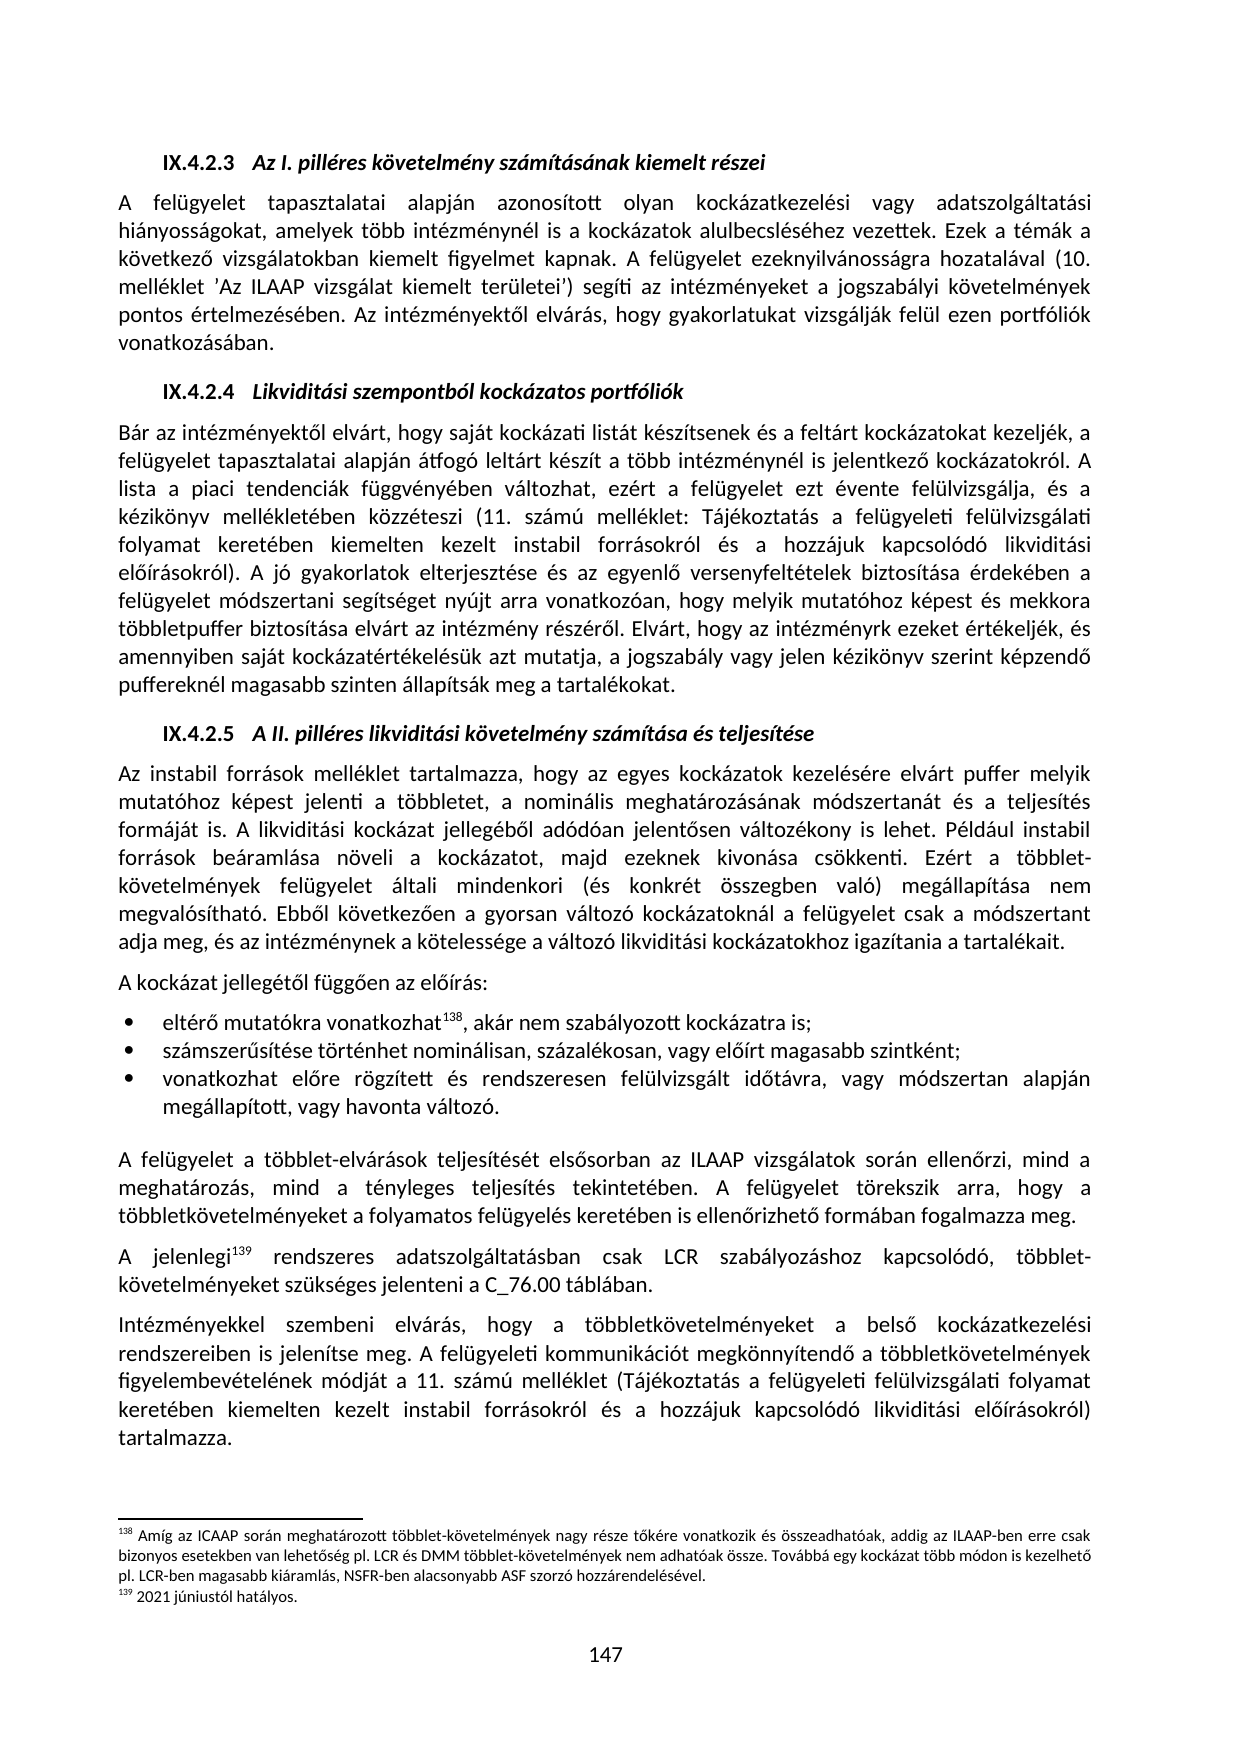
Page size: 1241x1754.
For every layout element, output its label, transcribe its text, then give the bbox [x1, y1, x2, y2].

text Intézményekkel szembeni elvárás, hogy a többletkövetelményeket a belső kockázatkezelési rendszereiben is jelenítse meg. A felügyeleti kommunikációt megkönnyítendő a többletkövetelmények figyelembevételének módját a 11. számú melléklet (Tájékoztatás a felügyeleti felülvizsgálati folyamat keretében kiemelten kezelt instabil forrásokról és a hozzájuk kapcsolódó likviditási előírásokról) tartalmazza. [118, 1311, 1093, 1451]
text A felügyelet tapasztalatai alapján azonosított olyan kockázatkezelési vagy adatszolgáltatási hiányosságokat, amelyek több intézménynél is a kockázatok alulbecsléséhez vezettek. Ezek a témák a következő vizsgálatokban kiemelt figyelmet kapnak. A felügyelet ezeknyilvánosságra hozatalával (10. melléklet ’Az ILAAP vizsgálat kiemelt területei’) segíti az intézményeket a jogszabályi követelmények pontos értelmezésében. Az intézményektől elvárás, hogy gyakorlatukat vizsgálják felül ezen portfóliók vonatkozásában. [118, 188, 1093, 356]
list vonatkozhat előre rögzített és rendszeresen felülvizsgált időtávra, vagy módszertan alapján megállapított, vagy havonta változó. [125, 1064, 1093, 1121]
text A kockázat jellegétől függően az előírás: [118, 968, 1093, 996]
text A felügyelet a többlet-elvárások teljesítését elsősorban az ILAAP vizsgálatok során ellenőrzi, mind a meghatározás, mind a tényleges teljesítés tekintetében. A felügyelet törekszik arra, hogy a többletkövetelményeket a folyamatos felügyelés keretében is ellenőrizhető formában fogalmazza meg. [118, 1146, 1093, 1229]
text Az instabil források melléklet tartalmazza, hogy az egyes kockázatok kezelésére elvárt puffer melyik mutatóhoz képest jelenti a többletet, a nominális meghatározásának módszertanát és a teljesítés formáját is. A likviditási kockázat jellegéből adódóan jelentősen változékony is lehet. Például instabil források beáramlása növeli a kockázatot, majd ezeknek kivonása csökkenti. Ezért a többlet-követelmények felügyelet általi mindenkori (és konkrét összegben való) megállapítása nem megvalósítható. Ebből következően a gyorsan változó kockázatoknál a felügyelet csak a módszertant adja meg, és az intézménynek a kötelessége a változó likviditási kockázatokhoz igazítania a tartalékait. [118, 759, 1093, 955]
list számszerűsítése történhet nominálisan, százalékosan, vagy előírt magasabb szintként; [125, 1036, 1093, 1064]
list eltérő mutatókra vonatkozhat, akár nem szabályozott kockázatra is; [125, 1008, 1093, 1036]
subtitle Likviditási szempontból kockázatos portfóliók [162, 377, 1093, 405]
subtitle Az I. pilléres követelmény számításának kiemelt részei [162, 148, 1093, 176]
text A jelenlegi rendszeres adatszolgáltatásban csak LCR szabályozáshoz kapcsolódó, többlet-követelményeket szükséges jelenteni a C_76.00 táblában. [118, 1242, 1093, 1298]
subtitle A II. pilléres likviditási követelmény számítása és teljesítése [162, 719, 1093, 747]
text Bár az intézményektől elvárt, hogy saját kockázati listát készítsenek és a feltárt kockázatokat kezeljék, a felügyelet tapasztalatai alapján átfogó leltárt készít a több intézménynél is jelentkező kockázatokról. A lista a piaci tendenciák függvényében változhat, ezért a felügyelet ezt évente felülvizsgálja, és a kézikönyv mellékletében közzéteszi (11. számú melléklet: Tájékoztatás a felügyeleti felülvizsgálati folyamat keretében kiemelten kezelt instabil forrásokról és a hozzájuk kapcsolódó likviditási előírásokról). A jó gyakorlatok elterjesztése és az egyenlő versenyfeltételek biztosítása érdekében a felügyelet módszertani segítséget nyújt arra vonatkozóan, hogy melyik mutatóhoz képest és mekkora többletpuffer biztosítása elvárt az intézmény részéről. Elvárt, hogy az intézményrk ezeket értékeljék, és amennyiben saját kockázatértékelésük azt mutatja, a jogszabály vagy jelen kézikönyv szerint képzendő puffereknél magasabb szinten állapítsák meg a tartalékokat. [118, 418, 1093, 698]
